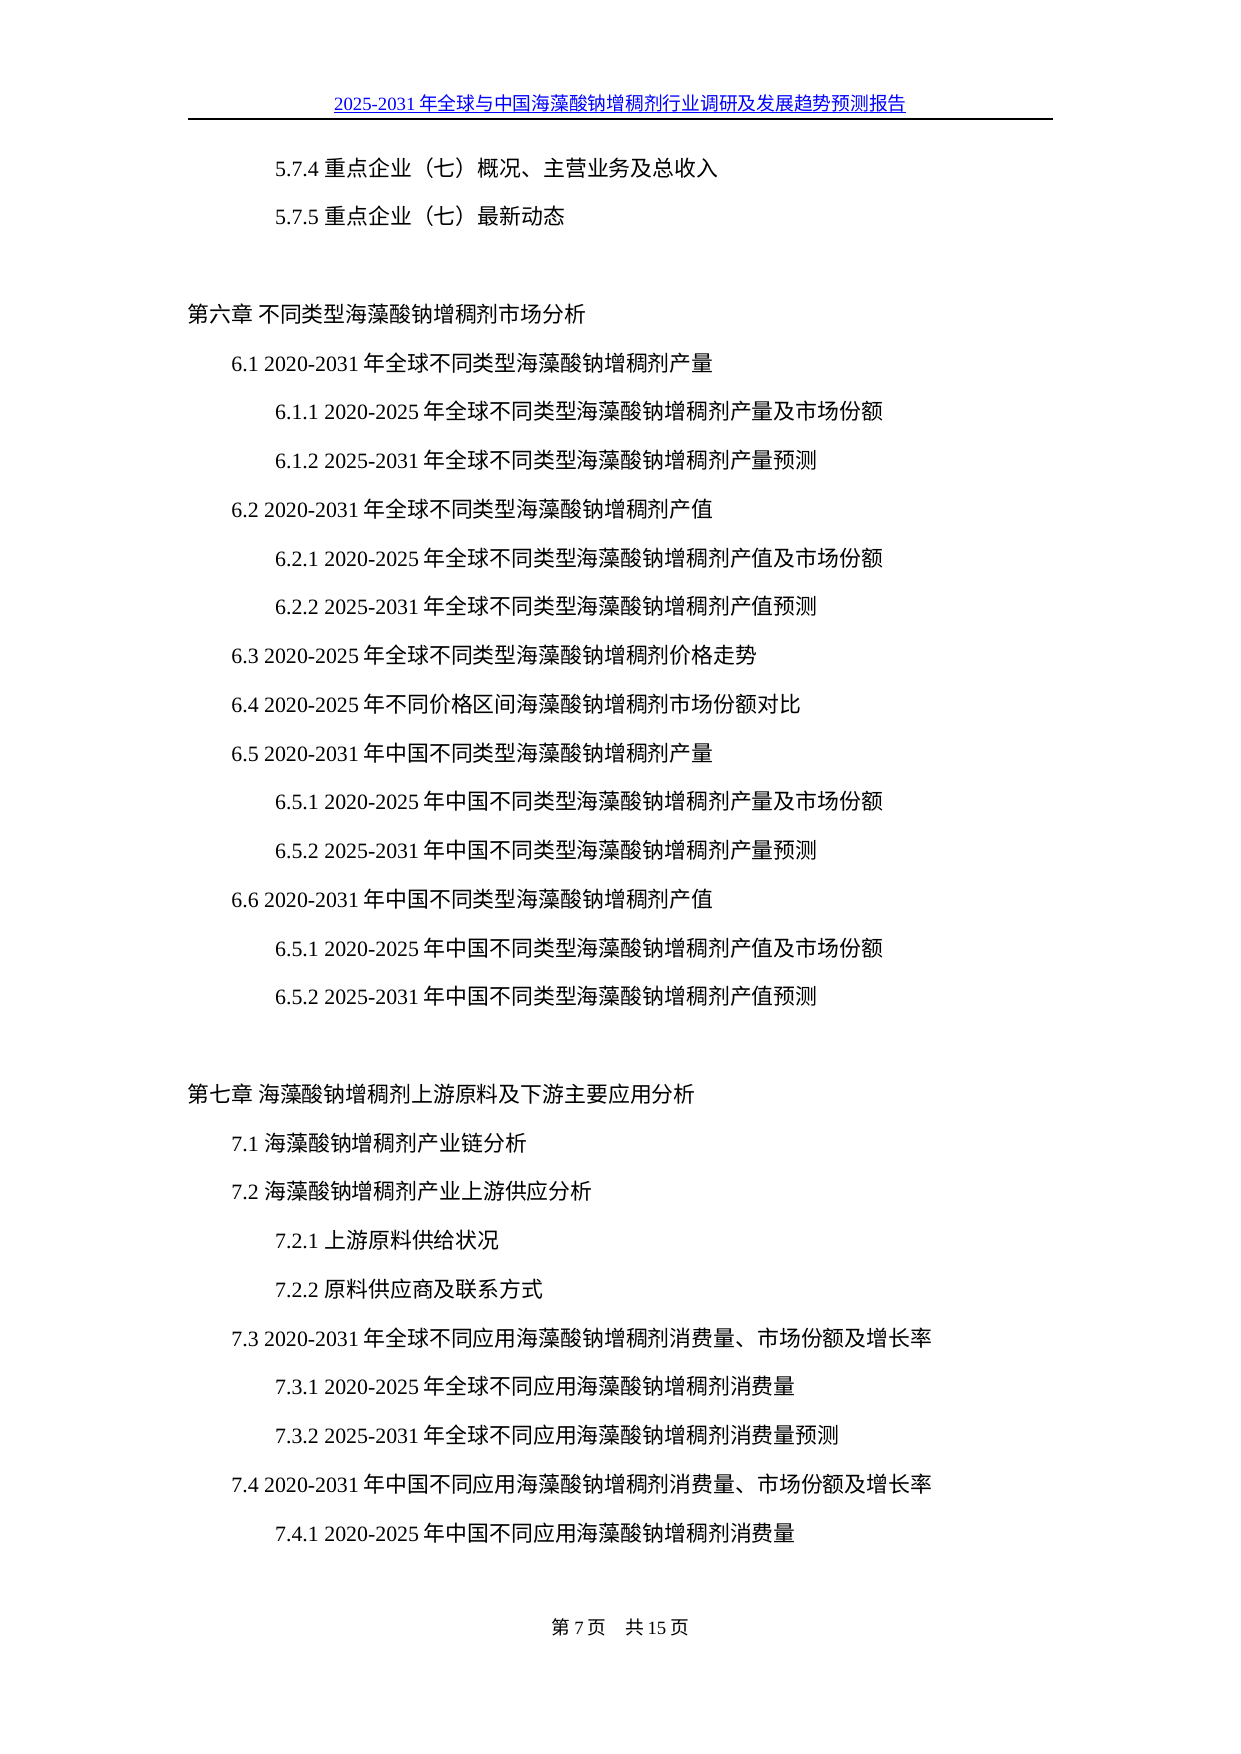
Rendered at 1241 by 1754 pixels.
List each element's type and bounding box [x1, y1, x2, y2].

text [187, 150, 1053, 1548]
